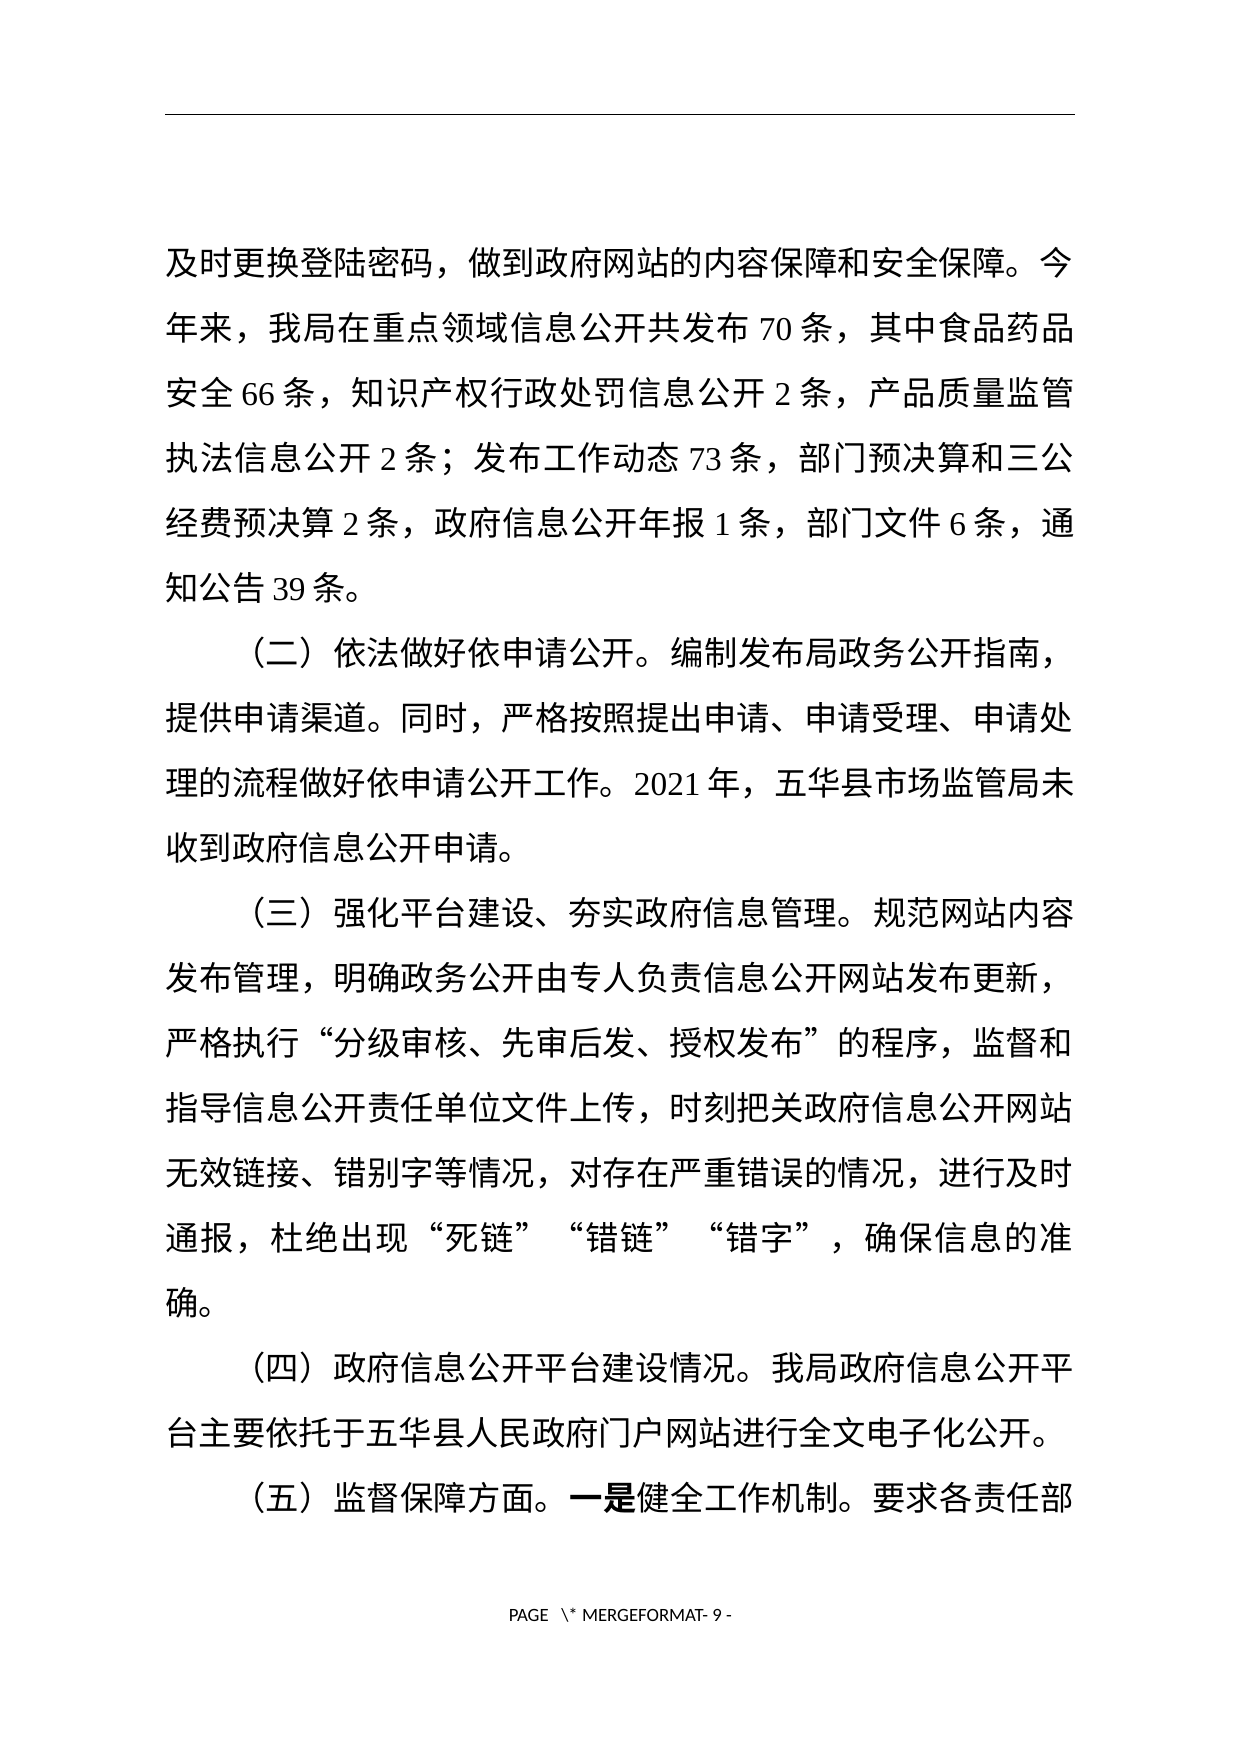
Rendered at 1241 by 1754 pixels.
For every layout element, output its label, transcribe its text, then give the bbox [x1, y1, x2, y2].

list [165, 228, 1075, 618]
list （四）政府信息公开平台建设情况。我局政府信息公开平台主要依托于五华县人民政府门户网站进行全文电子化公开。 [165, 1333, 1075, 1463]
list （二）依法做好依申请公开。编制发布局政务公开指南，提供申请渠道。同时，严格按照提出申请、申请受理、申请处理的流程做好依申请公开工作。2021年，五华县市场监管局未收到政府信息公开申请。 [165, 618, 1075, 878]
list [165, 1463, 1075, 1528]
list （三）强化平台建设、夯实政府信息管理。规范网站内容发布管理，明确政务公开由专人负责信息公开网站发布更新，严格执行“分级审核、先审后发、授权发布”的程序，监督和指导信息公开责任单位文件上传，时刻把关政府信息公开网站无效链接、错别字等情况，对存在严重错误的情况，进行及时通报，杜绝出现“死链”“错链”“错字”，确保信息的准确。 [165, 878, 1075, 1333]
